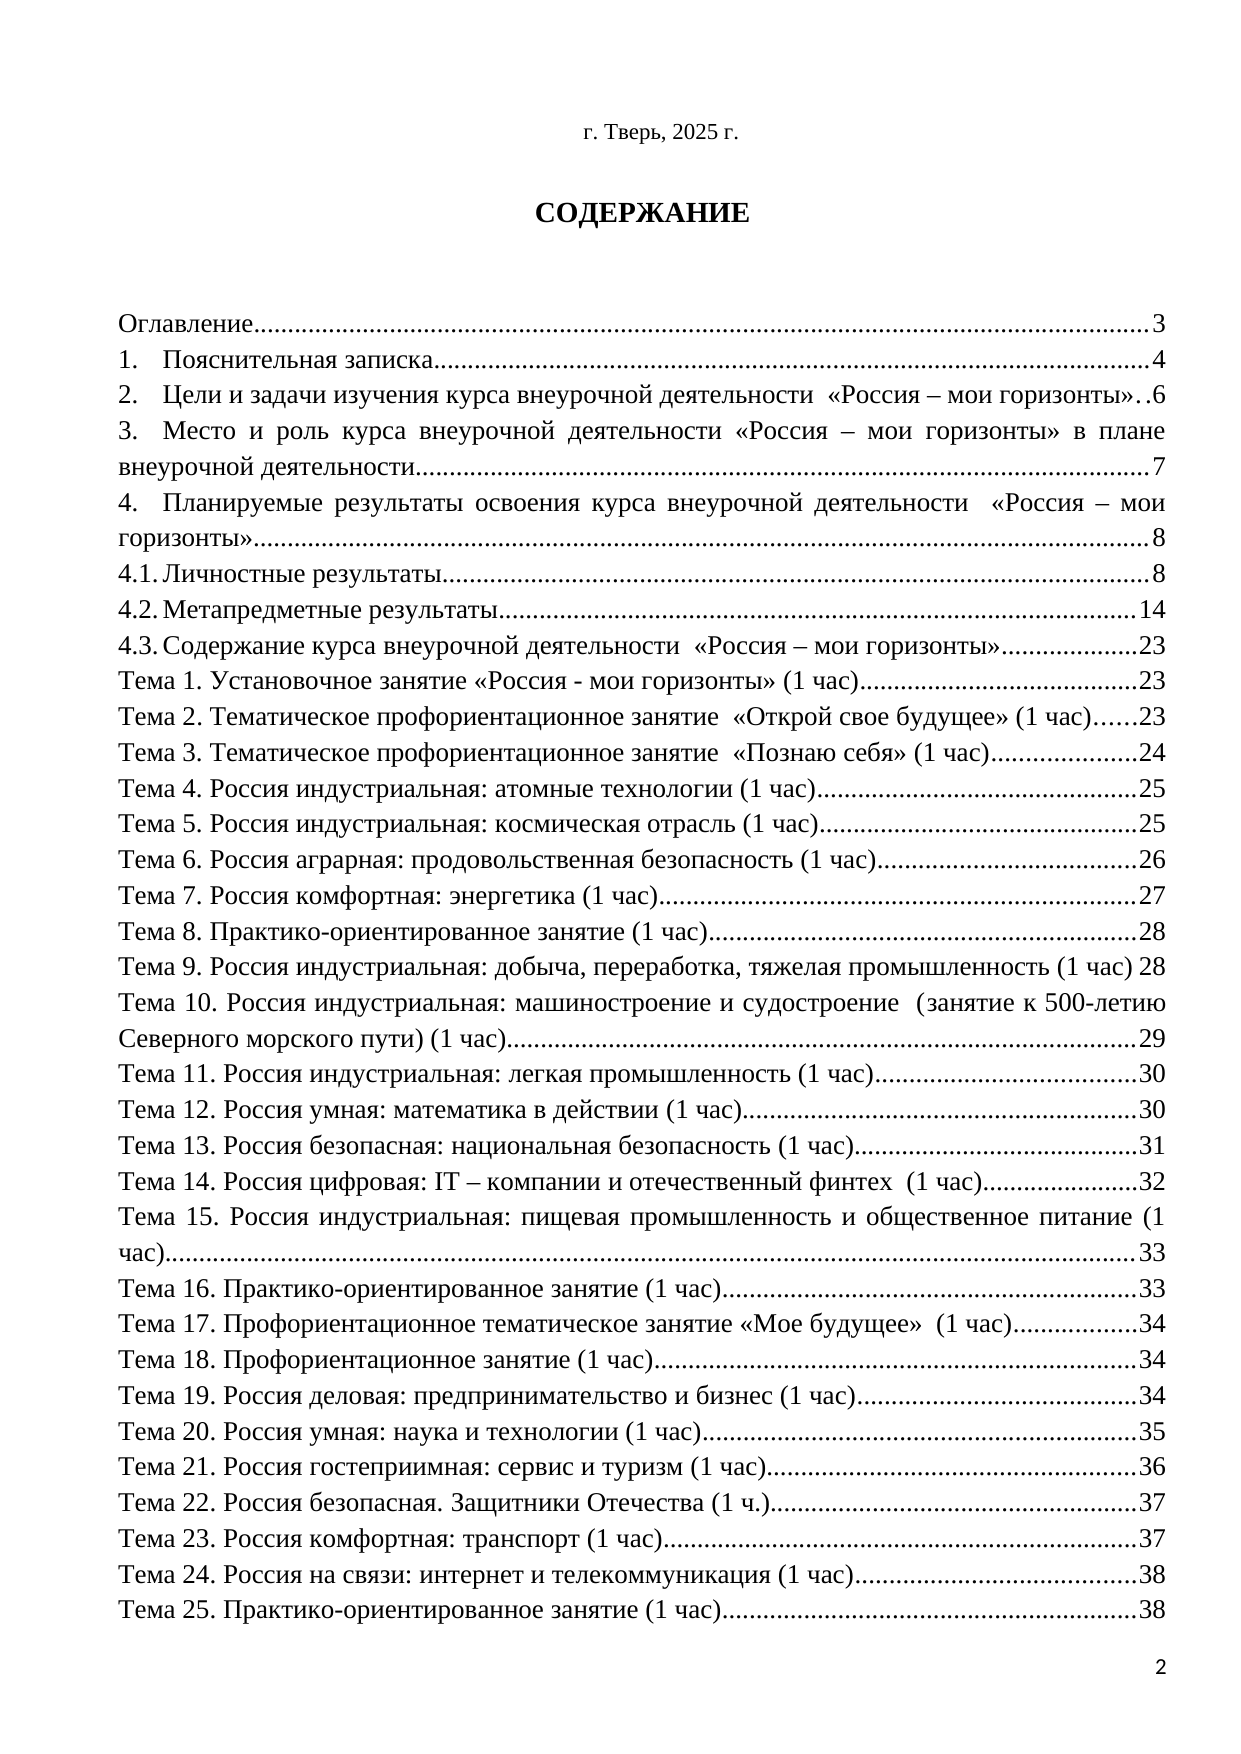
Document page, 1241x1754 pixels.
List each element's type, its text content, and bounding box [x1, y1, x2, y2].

text г. Тверь, 2025 г. [156, 118, 1167, 144]
text СОДЕРЖАНИЕ [118, 195, 1167, 228]
